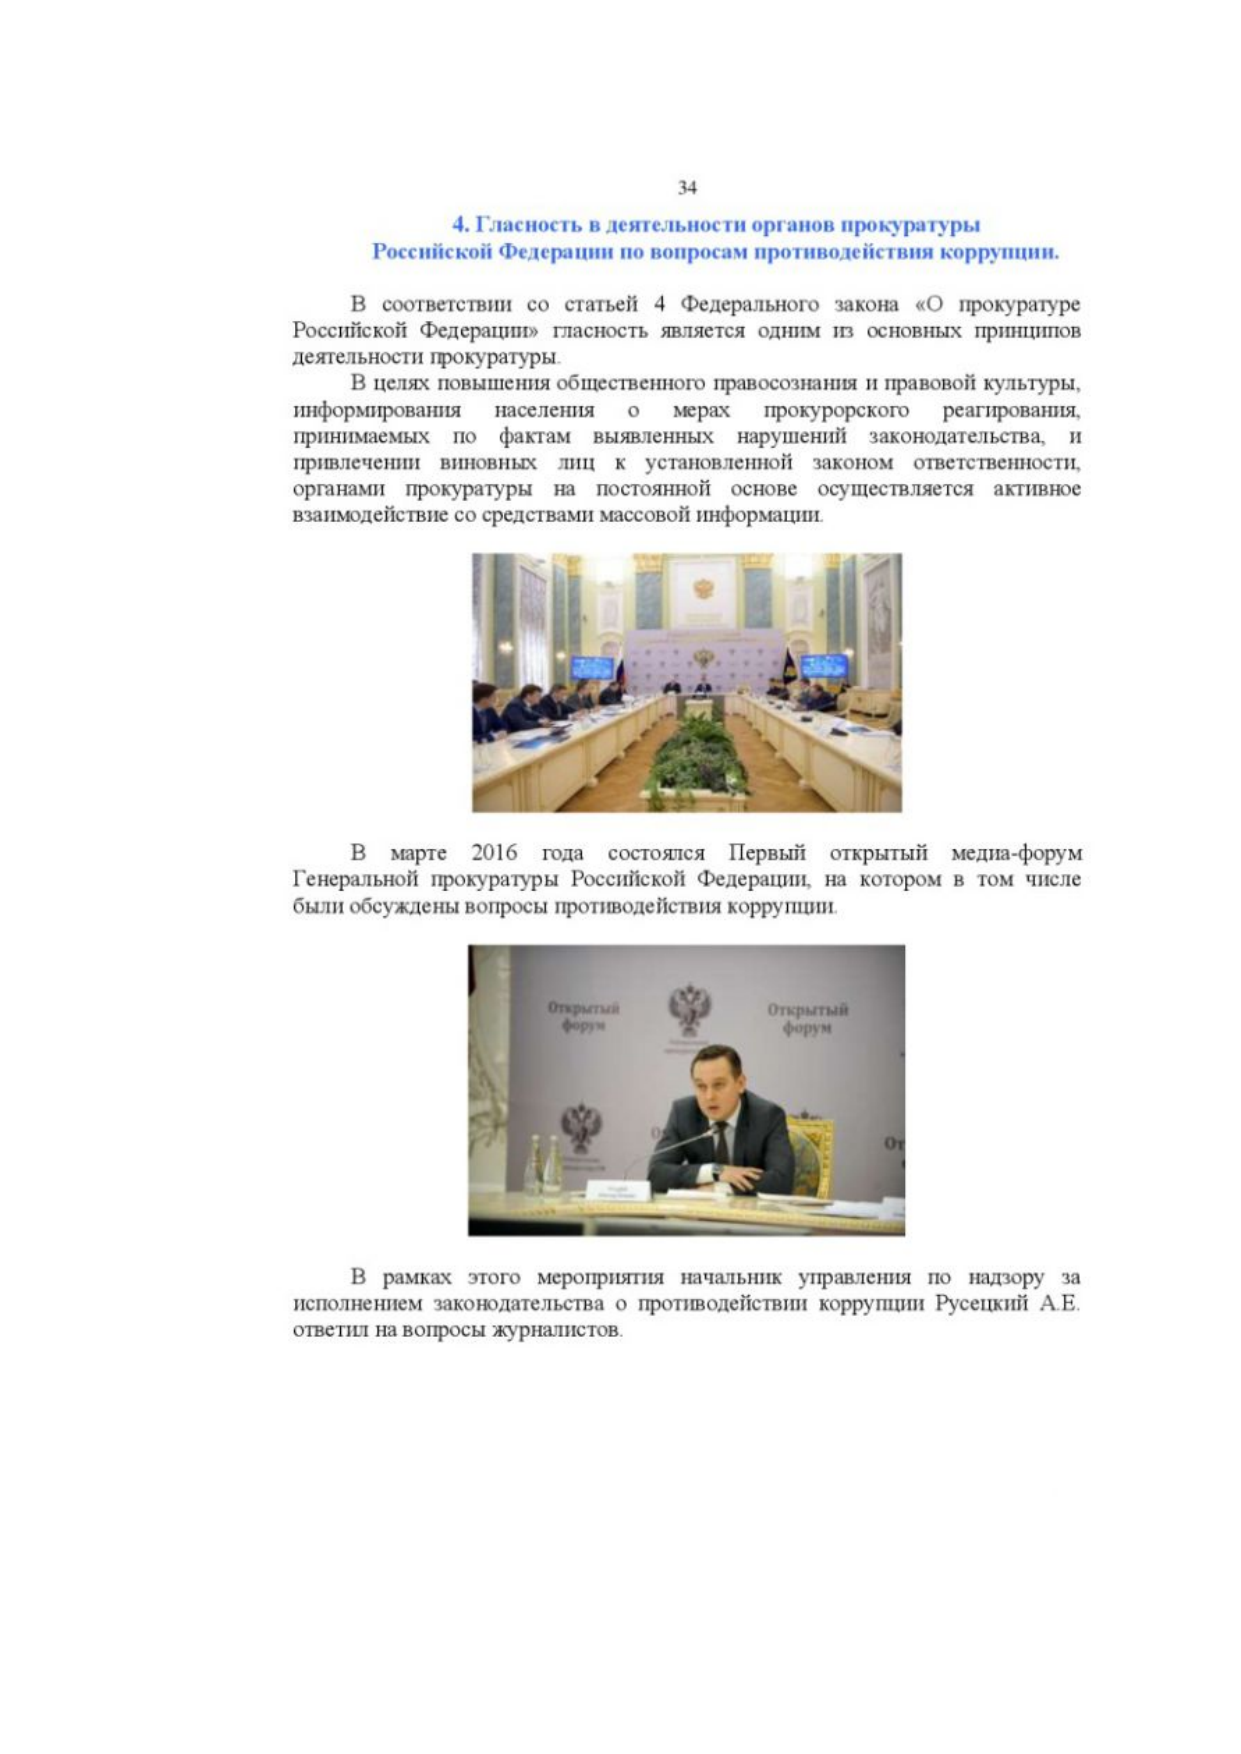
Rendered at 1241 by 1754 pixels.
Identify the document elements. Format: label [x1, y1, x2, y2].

picture [177, 118, 1152, 1497]
